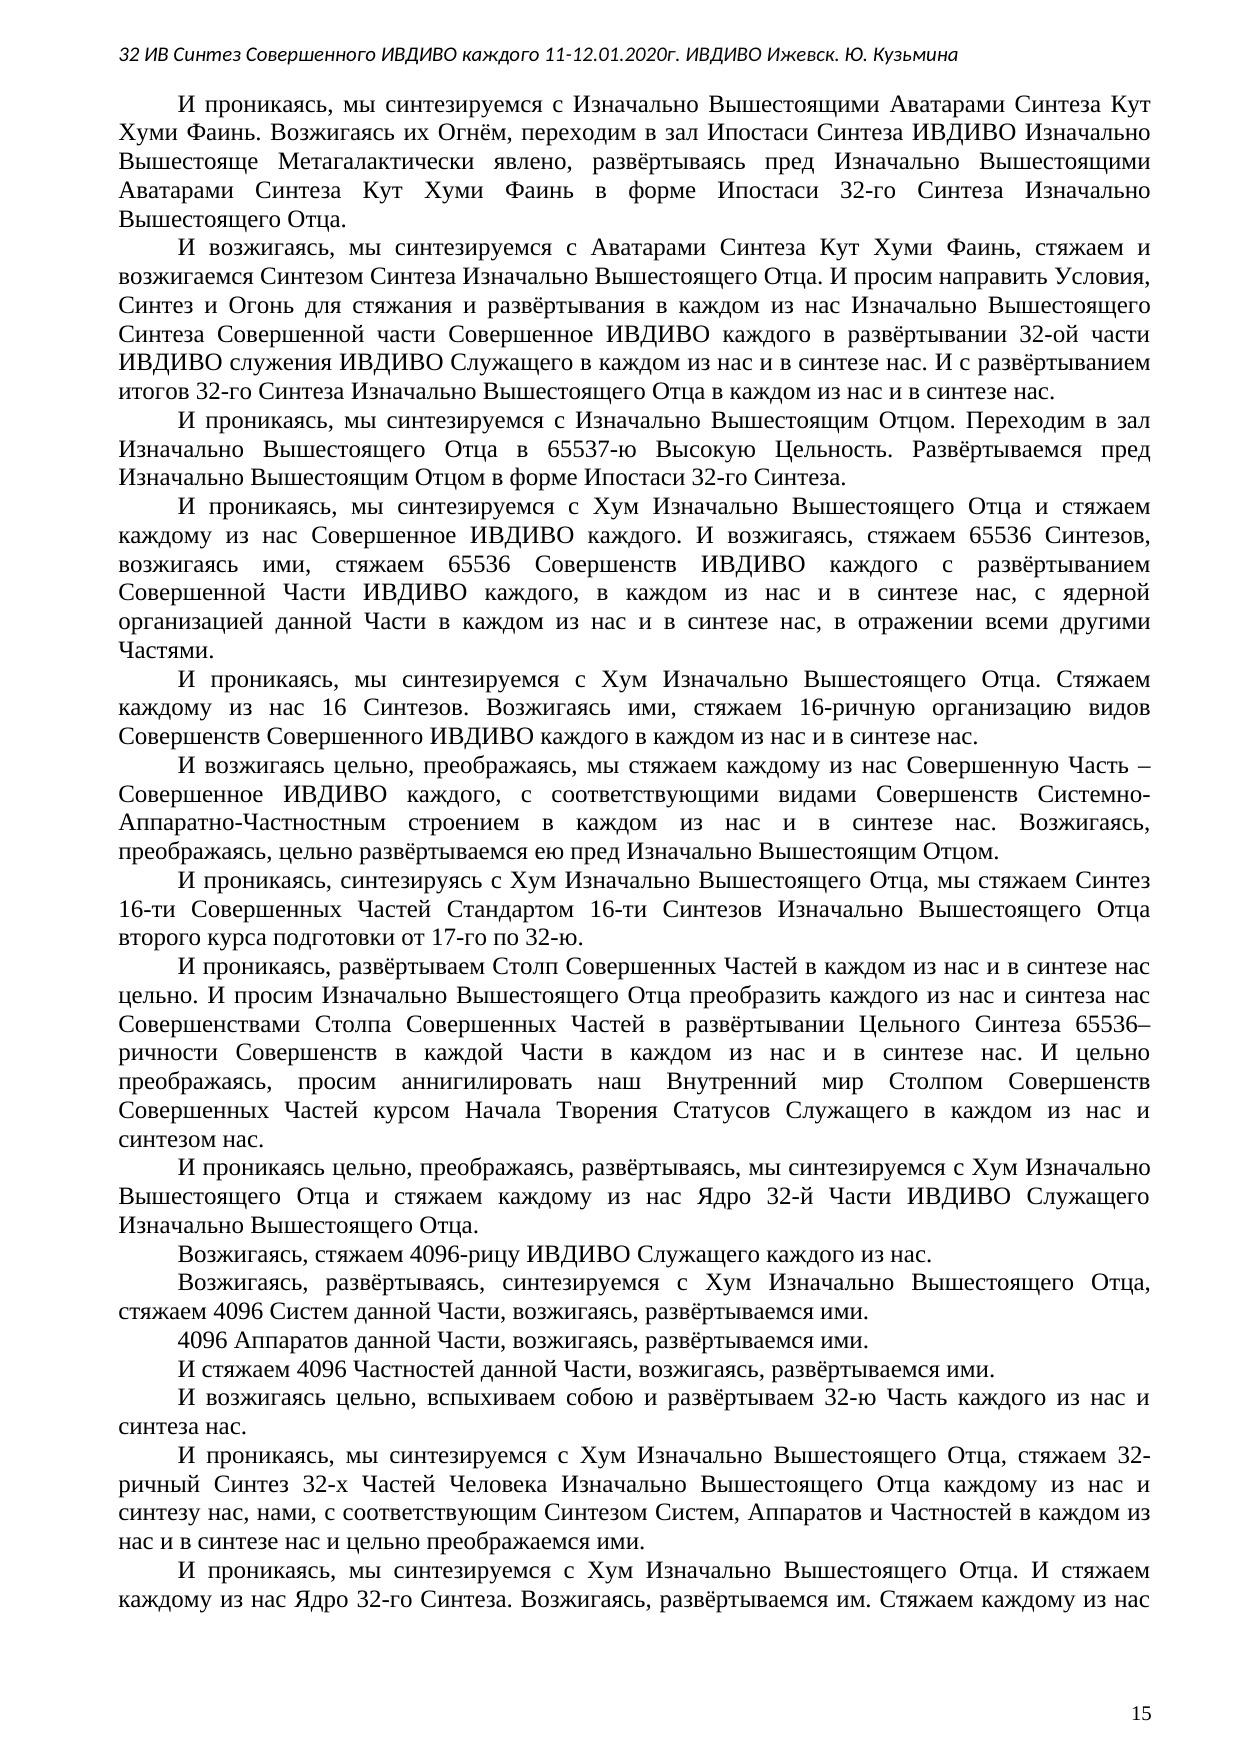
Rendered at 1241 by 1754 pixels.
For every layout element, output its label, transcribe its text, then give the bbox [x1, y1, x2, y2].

text И проникаясь цельно, преображаясь, развёртываясь, мы синтезируемся с Хум Изначально Вышестоящего Отца и стяжаем каждому из нас Ядро 32-й Части ИВДИВО Служащего Изначально Вышестоящего Отца. [118, 1152, 1152, 1239]
text И проникаясь, мы синтезируемся с Хум Изначально Вышестоящего Отца, стяжаем 32-ричный Синтез 32-х Частей Человека Изначально Вышестоящего Отца каждому из нас и синтезу нас, нами, с соответствующим Синтезом Систем, Аппаратов и Частностей в каждом из нас и в синтезе нас и цельно преображаемся ими. [118, 1440, 1152, 1555]
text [118, 1555, 1152, 1612]
text И стяжаем 4096 Частностей данной Части, возжигаясь, развёртываемся ими. [118, 1354, 1152, 1382]
text И проникаясь, мы синтезируемся с Хум Изначально Вышестоящего Отца. Стяжаем каждому из нас 16 Синтезов. Возжигаясь ими, стяжаем 16-ричную организацию видов Совершенств Совершенного ИВДИВО каждого в каждом из нас и в синтезе нас. [118, 664, 1152, 750]
text И проникаясь, мы синтезируемся с Изначально Вышестоящим Отцом. Переходим в зал Изначально Вышестоящего Отца в 65537-ю Высокую Цельность. Развёртываемся пред Изначально Вышестоящим Отцом в форме Ипостаси 32-го Синтеза. [118, 405, 1152, 491]
text И проникаясь, развёртываем Столп Совершенных Частей в каждом из нас и в синтезе нас цельно. И просим Изначально Вышестоящего Отца преобразить каждого из нас и синтеза нас Совершенствами Столпа Совершенных Частей в развёртывании Цельного Синтеза 65536–ричности Совершенств в каждой Части в каждом из нас и в синтезе нас. И цельно преображаясь, просим аннигилировать наш Внутренний мир Столпом Совершенств Совершенных Частей курсом Начала Творения Статусов Служащего в каждом из нас и синтезом нас. [118, 951, 1152, 1152]
text Возжигаясь, развёртываясь, синтезируемся с Хум Изначально Вышестоящего Отца, стяжаем 4096 Систем данной Части, возжигаясь, развёртываемся ими. [118, 1267, 1152, 1325]
text И возжигаясь, мы синтезируемся с Аватарами Синтеза Кут Хуми Фаинь, стяжаем и возжигаемся Синтезом Синтеза Изначально Вышестоящего Отца. И просим направить Условия, Синтез и Огонь для стяжания и развёртывания в каждом из нас Изначально Вышестоящего Синтеза Совершенной части Совершенное ИВДИВО каждого в развёртывании 32-ой части ИВДИВО служения ИВДИВО Служащего в каждом из нас и в синтезе нас. И с развёртыванием итогов 32-го Синтеза Изначально Вышестоящего Отца в каждом из нас и в синтезе нас. [118, 232, 1152, 405]
text И возжигаясь цельно, вспыхиваем собою и развёртываем 32-ю Часть каждого из нас и синтеза нас. [118, 1382, 1152, 1440]
text И проникаясь, мы синтезируемся с Хум Изначально Вышестоящего Отца и стяжаем каждому из нас Совершенное ИВДИВО каждого. И возжигаясь, стяжаем 65536 Синтезов, возжигаясь ими, стяжаем 65536 Совершенств ИВДИВО каждого с развёртыванием Совершенной Части ИВДИВО каждого, в каждом из нас и в синтезе нас, с ядерной организацией данной Части в каждом из нас и в синтезе нас, в отражении всеми другими Частями. [118, 491, 1152, 664]
text И возжигаясь цельно, преображаясь, мы стяжаем каждому из нас Совершенную Часть – Совершенное ИВДИВО каждого, с соответствующими видами Совершенств Системно-Аппаратно-Частностным строением в каждом из нас и в синтезе нас. Возжигаясь, преображаясь, цельно развёртываемся ею пред Изначально Вышестоящим Отцом. [118, 750, 1152, 865]
text 4096 Аппаратов данной Части, возжигаясь, развёртываемся ими. [118, 1325, 1152, 1354]
text И проникаясь, синтезируясь с Хум Изначально Вышестоящего Отца, мы стяжаем Синтез 16-ти Совершенных Частей Стандартом 16-ти Синтезов Изначально Вышестоящего Отца второго курса подготовки от 17-го по 32-ю. [118, 865, 1152, 951]
text И проникаясь, мы синтезируемся с Изначально Вышестоящими Аватарами Синтеза Кут Хуми Фаинь. Возжигаясь их Огнём, переходим в зал Ипостаси Синтеза ИВДИВО Изначально Вышестояще Метагалактически явлено, развёртываясь пред Изначально Вышестоящими Аватарами Синтеза Кут Хуми Фаинь в форме Ипостаси 32-го Синтеза Изначально Вышестоящего Отца. [118, 89, 1152, 232]
text Возжигаясь, стяжаем 4096-рицу ИВДИВО Служащего каждого из нас. [118, 1239, 1152, 1267]
